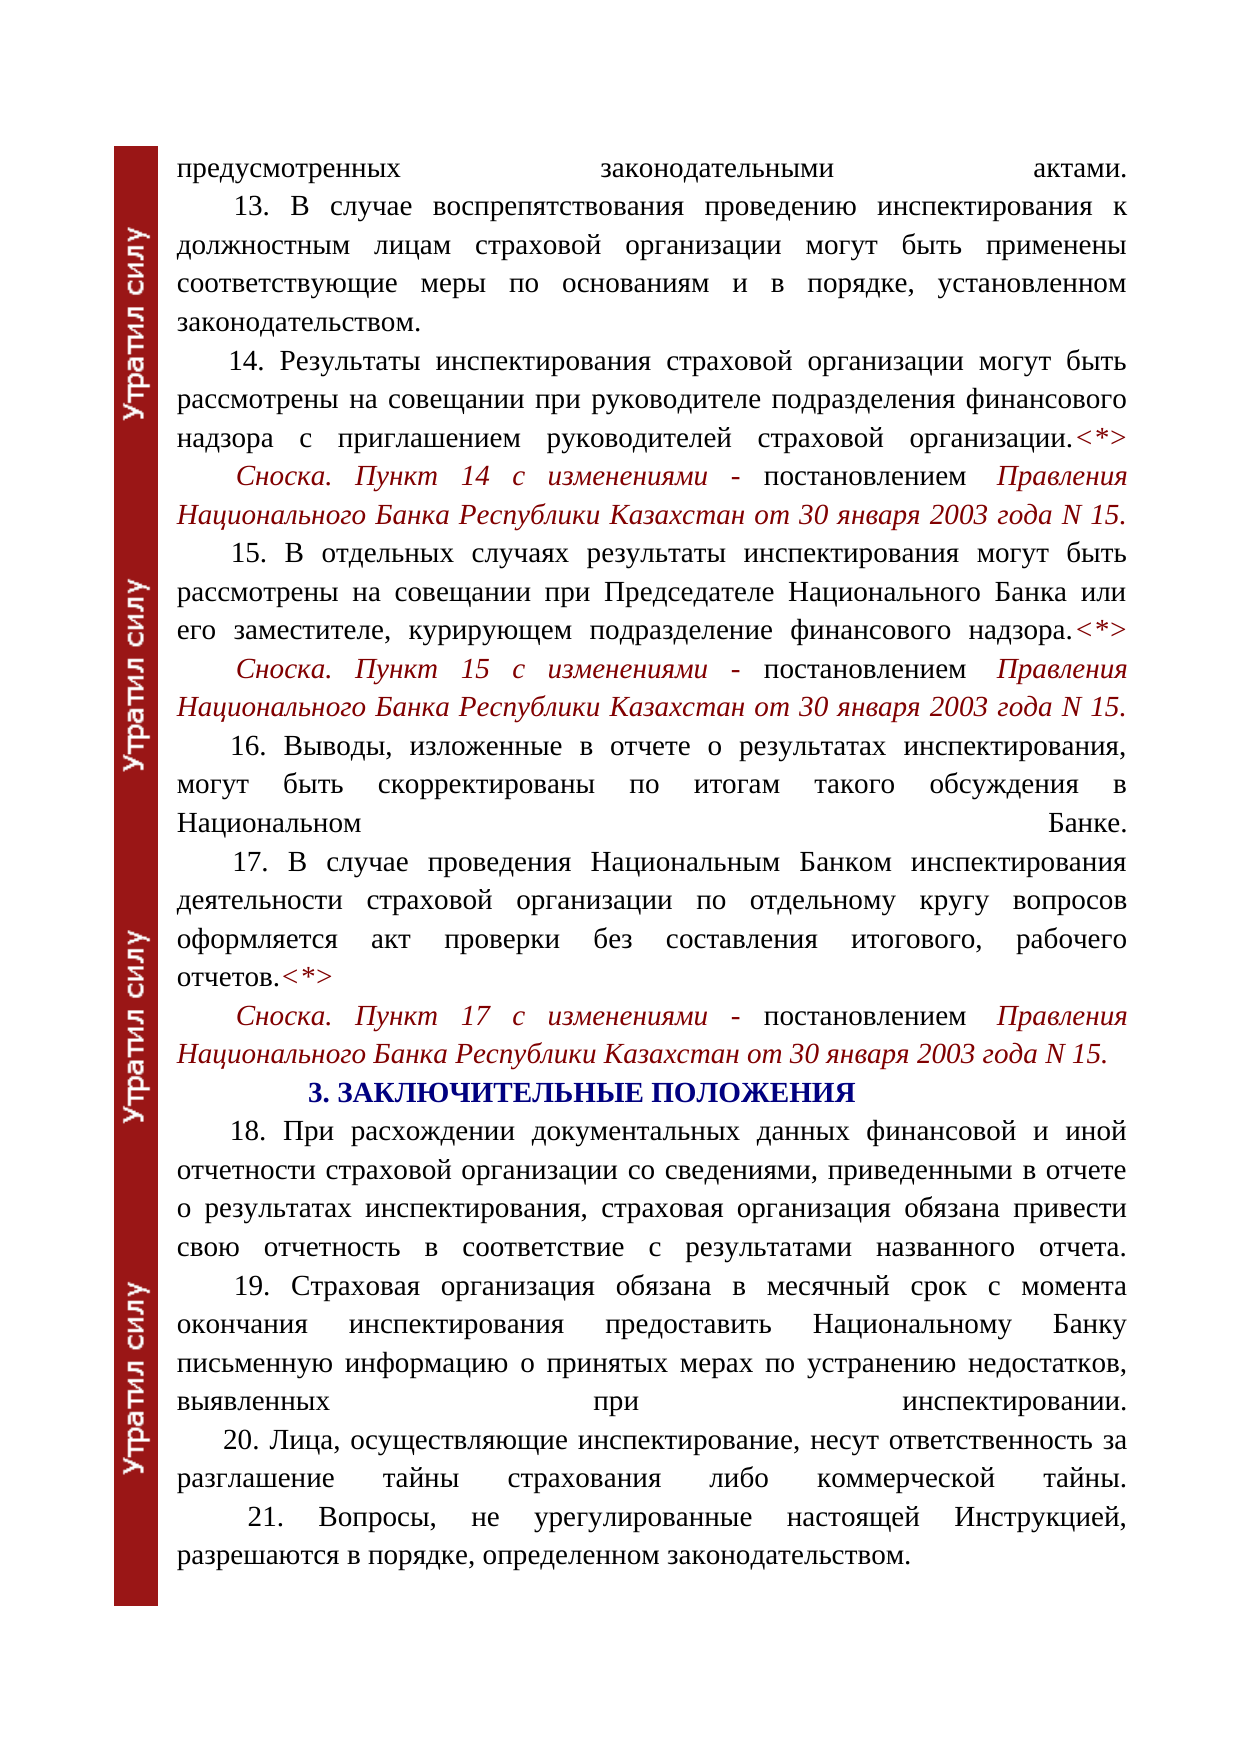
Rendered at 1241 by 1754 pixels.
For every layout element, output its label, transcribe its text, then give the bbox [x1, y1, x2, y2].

picture [114, 1070, 158, 1075]
picture [114, 146, 158, 150]
picture [114, 1108, 158, 1113]
picture [114, 1571, 158, 1606]
text 3. ЗАКЛЮЧИТЕЛЬНЫЕ ПОЛОЖЕНИЯ [112, 1075, 1128, 1108]
text 18. При расхождении документальных данных финансовой и иной отчетности страховой организации со сведениями, приведенными в отчете о результатах инспектирования, страховая организация обязана привести свою отчетность в соответствие с результатами названного отчета. 19. Страховая организация обязана в месячный срок с момента окончания инспектирования предоставить Национальному Банку письменную информацию о принятых мерах по устранению недостатков, выявленных при инспектировании. 20. Лица, осуществляющие инспектирование, несут ответственность за разглашение тайны страхования либо коммерческой тайны. 21. Вопросы, не урегулированные настоящей Инструкцией, разрешаются в порядке, определенном законодательством. [112, 1113, 1128, 1571]
